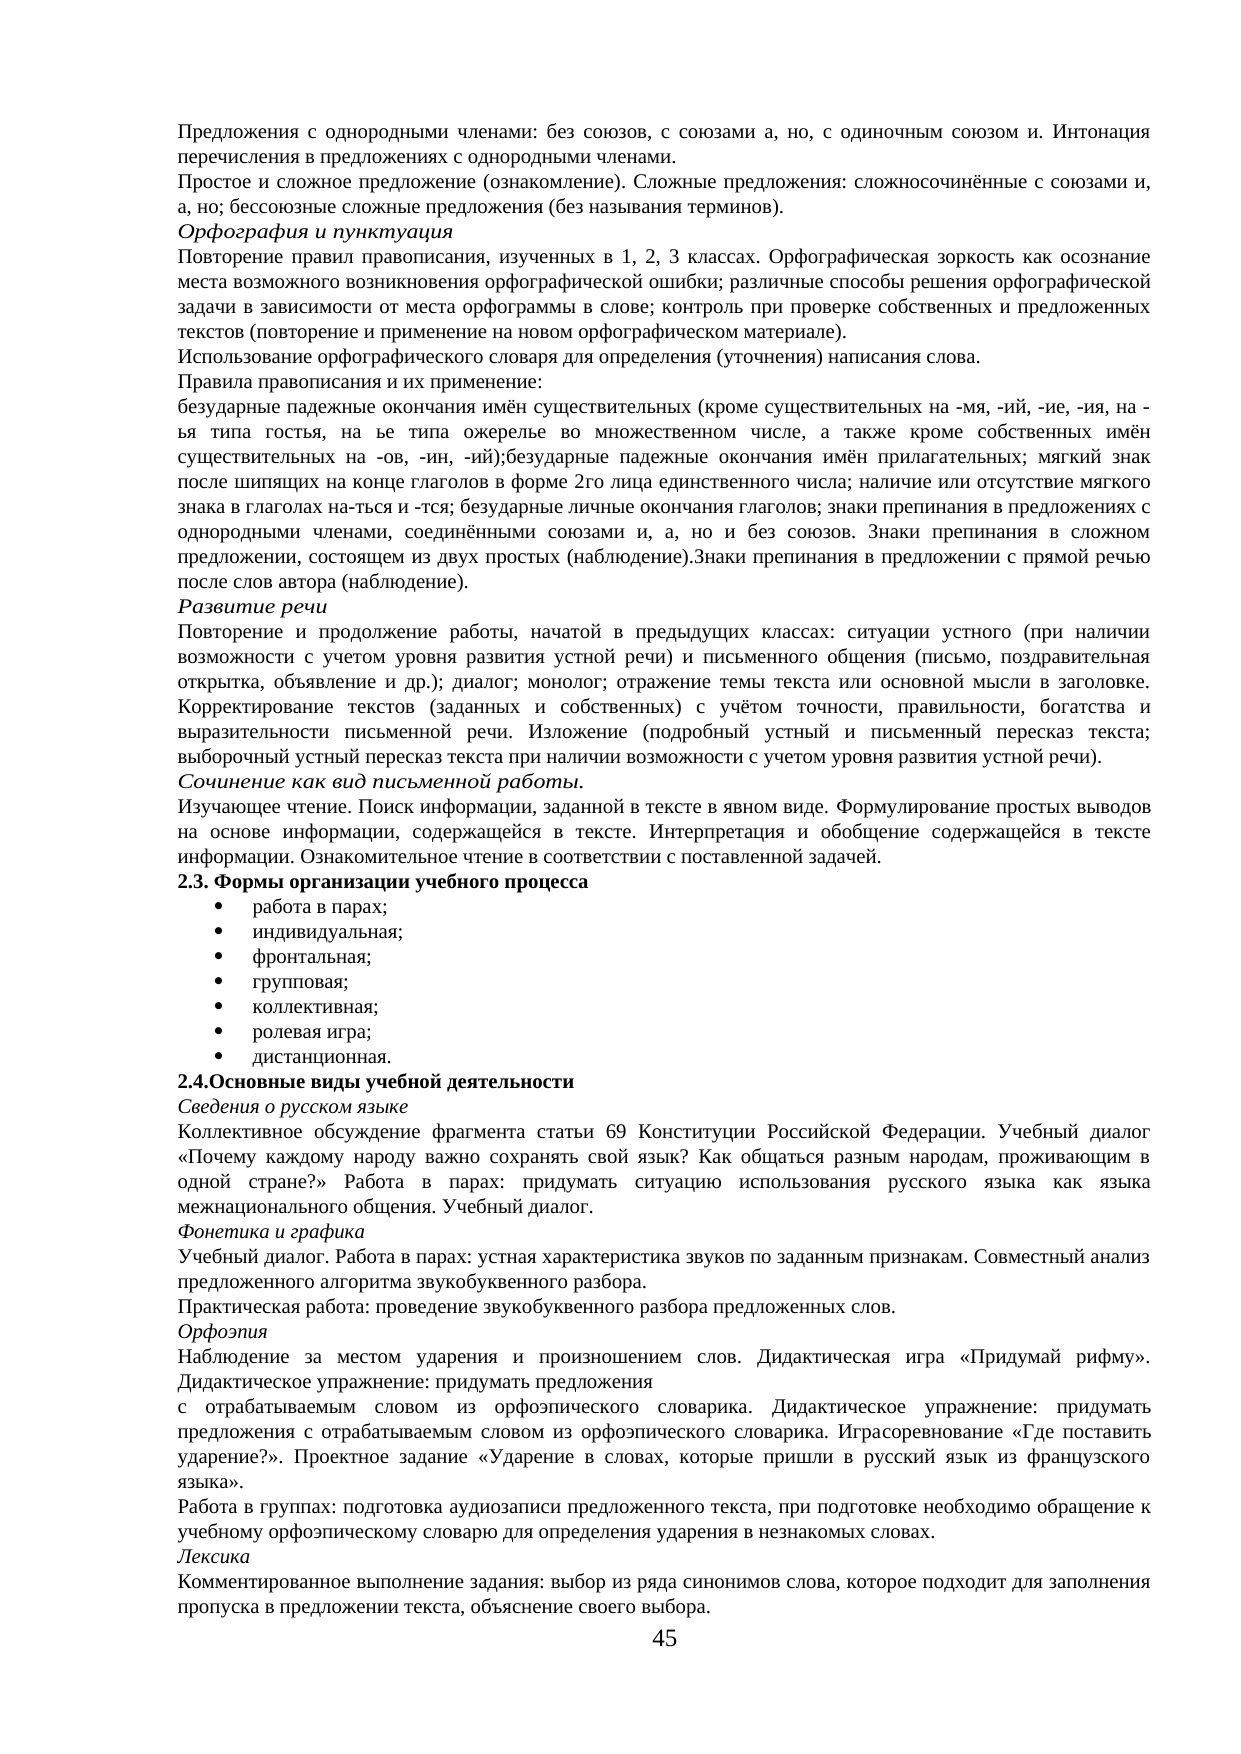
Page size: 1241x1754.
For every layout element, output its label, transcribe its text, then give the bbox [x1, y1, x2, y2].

text Учебный диалог. Работа в парах: устная характеристика звуков по заданным признакам. Совместный анализ предложенного алгоритма звуко­буквенного разбора. [177, 1243, 1152, 1293]
text Повторение и продолжение работы, начатой в предыдущих классах: ситуации устного (при наличии возможности с учетом уровня развития устной речи) и письменного общения (письмо, поздравительная открытка, объявление и др.); диалог; монолог; отражение темы текста или основной мысли в заголовке. Корректирование текстов (заданных и собственных) с учётом точности, правильности, богатства и выразительности письменной речи. Изложение (подробный устный и письменный пересказ текста; выборочный устный пересказ текста при наличии возможности с учетом уровня развития устной речи). [177, 618, 1152, 768]
text Предложения с однородными членами: без союзов, с союзами а, но, с одиночным союзом и. Интонация перечисления в предложениях с однородными членами. [177, 118, 1152, 168]
text Развитие речи [177, 593, 1152, 618]
text Использование орфографического словаря для определения (уточнения) написания слова. [177, 343, 1152, 368]
text Наблюдение за местом ударения и произношением слов. Дидактическая игра «Придумай рифму». Дидактическое упражнение: придумать предложения [177, 1343, 1152, 1393]
list дистанционная. [215, 1043, 1152, 1068]
list работа в парах; [215, 893, 1152, 918]
text Орфоэпия [177, 1318, 1152, 1343]
text Простое и сложное предложение (ознакомление). Сложные предложения: сложносочинённые с союзами и, а, но; бессоюзные сложные предложения (без называния терминов). [177, 168, 1152, 218]
text Коллективное обсуждение фрагмента статьи 69 Конституции Российской Федерации. Учебный диалог «Почему каждому народу важно сохранять свой язык? Как общаться разным народам, проживающим в одной стране?» Работа в парах: придумать ситуацию использования русского языка как языка межнационального общения. Учебный диалог. [177, 1118, 1152, 1218]
text Сочинение как вид письменной работы. [177, 768, 1152, 793]
list коллективная; [215, 993, 1152, 1018]
text Орфография и пунктуация [177, 218, 1152, 243]
list групповая; [215, 968, 1152, 993]
list индивидуальная; [215, 918, 1152, 943]
text безударные падежные окончания имён существительных (кроме существительных на -мя, -ий, -ие, -ия, на -ья типа гостья, на ­ье типа ожерелье во множественном числе, а также кроме собственных имён существительных на -ов, -ин, -ий);безударные падежные окончания имён прилагательных; мягкий знак после шипящих на конце глаголов в форме 2­го лица единственного числа; наличие или отсутствие мягкого знака в глаголах на-ться и -тся; безударные личные окончания глаголов; знаки препинания в предложениях с однородными членами, соединёнными союзами и, а, но и без союзов. Знаки препинания в сложном предложении, состоящем из двух простых (наблюдение).Знаки препинания в предложении с прямой речью после слов автора (наблюдение). [177, 393, 1152, 593]
text Фонетика и графика [177, 1218, 1152, 1243]
text 2.3. Формы организации учебного процесса [177, 868, 1152, 893]
text Правила правописания и их применение: [177, 368, 1152, 393]
text Повторение правил правописания, изученных в 1, 2, 3 классах. Орфографическая зоркость как осознание места возможного возникновения орфографической ошибки; различные способы решения орфографической задачи в зависимости от места орфограммы в слове; контроль при проверке собственных и предложенных текстов (повторение и применение на новом орфографическом материале). [177, 243, 1152, 343]
text Практическая работа: проведение звуко­буквенного разбора предложенных слов. [177, 1293, 1152, 1318]
text Работа в группах: подготовка аудиозаписи предложенного текста, при подготовке необходимо обращение к учебному орфоэпическому словарю для определения ударения в незнакомых словах. [177, 1493, 1152, 1543]
text Изучающее чтение. Поиск информации, заданной в тексте в явном виде. Формулирование простых выводов на основе информации, содержащейся в тексте. Интерпретация и обобщение содержащейся в тексте информации. Ознакомительное чтение в соответствии с поставленной задачей. [177, 793, 1152, 868]
text Комментированное выполнение задания: выбор из ряда синонимов слова, которое подходит для заполнения пропуска в предложении текста, объяснение своего выбора. [177, 1568, 1152, 1618]
text с отрабатываемым словом из орфоэпического словарика. Дидактическое упражнение: придумать предложения с отрабатываемым словом из орфоэпического словарика. Игра­соревнование «Где поставить ударение?». Проектное задание «Ударение в словах, которые пришли в русский язык из французского языка». [177, 1393, 1152, 1493]
list ролевая игра; [215, 1018, 1152, 1043]
text 2.4.Основные виды учебной деятельности [177, 1068, 1152, 1093]
text Сведения о русском языке [177, 1093, 1152, 1118]
list фронтальная; [215, 943, 1152, 968]
text Лексика [177, 1543, 1152, 1568]
